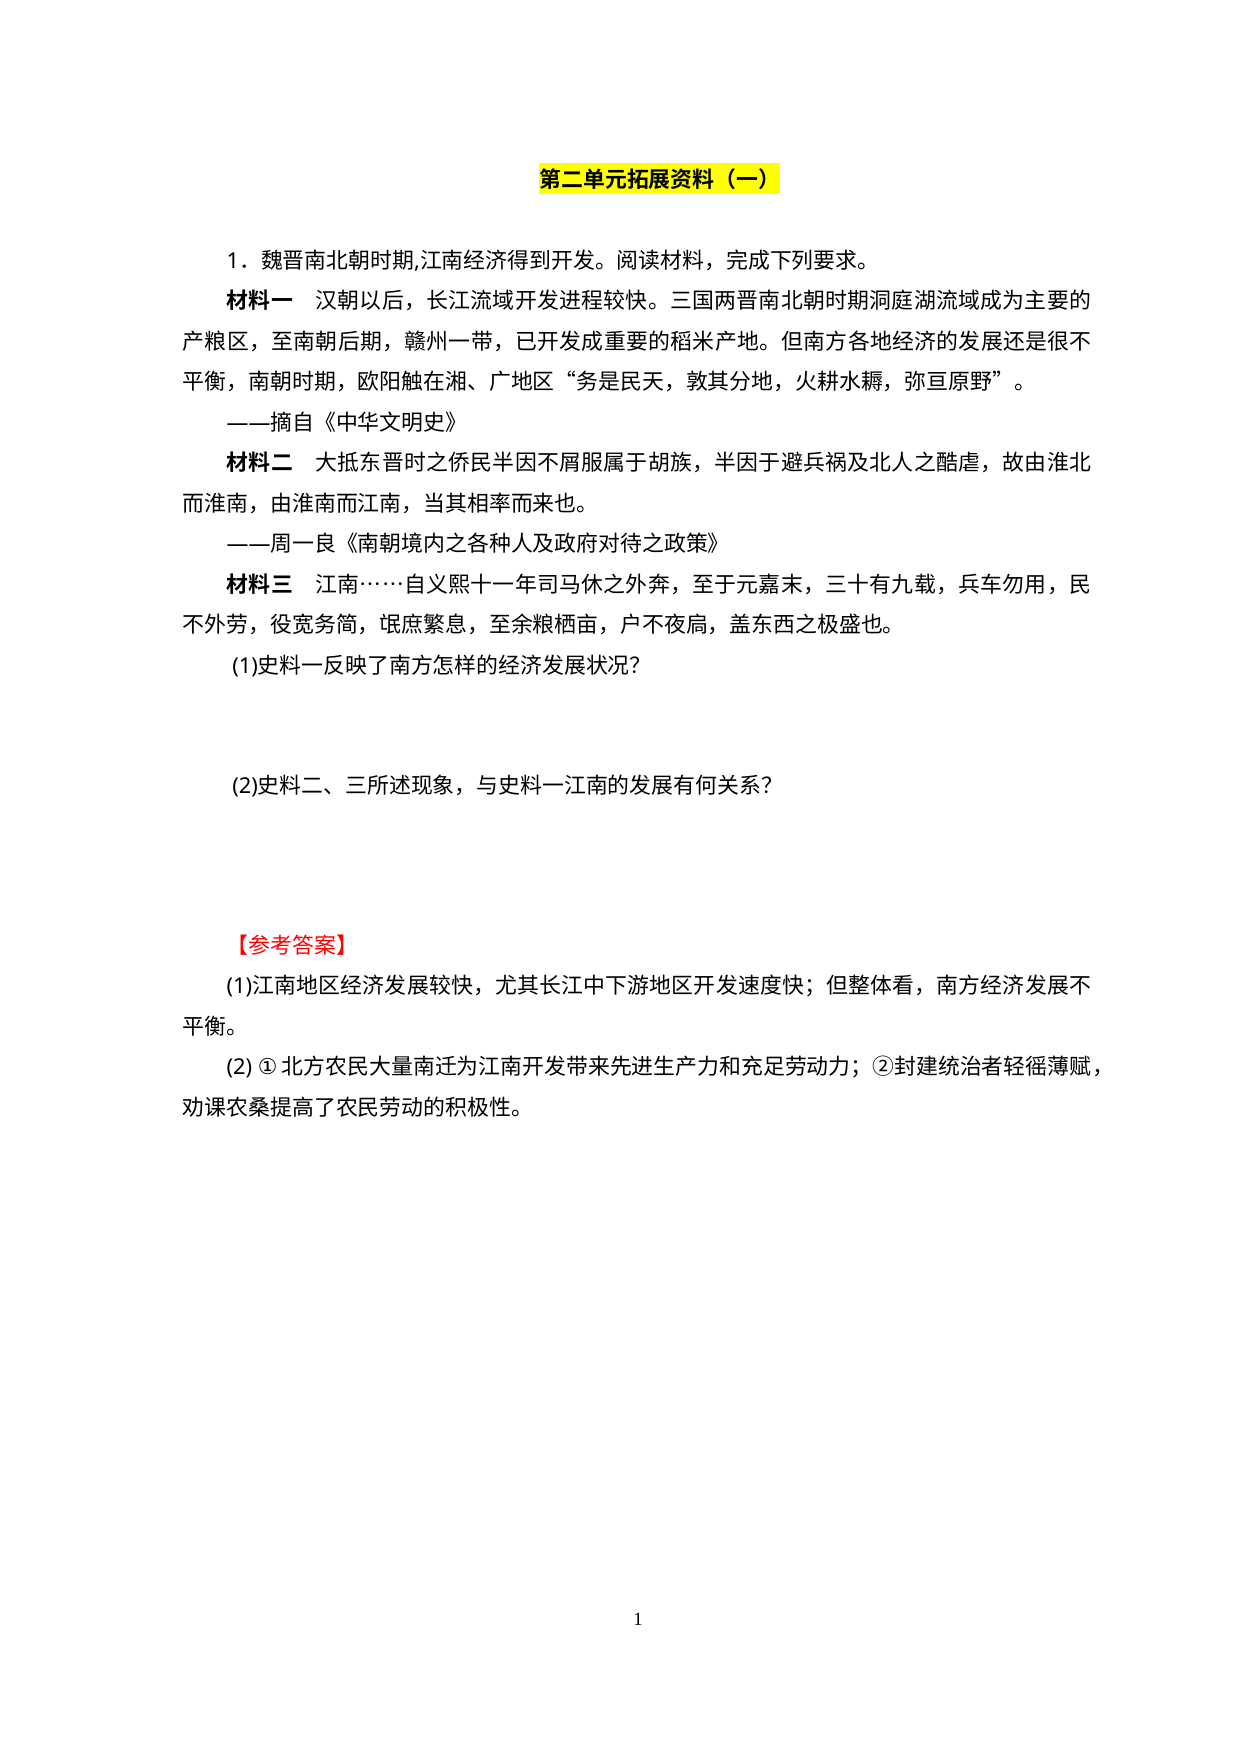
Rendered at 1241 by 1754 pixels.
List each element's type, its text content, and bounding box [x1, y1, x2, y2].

text 【参考答案】 [183, 928, 1093, 960]
text (2)史料二、三所述现象，与史料一江南的发展有何关系？ [183, 767, 1093, 800]
text 材料二 大抵东晋时之侨民半因不屑服属于胡族，半因于避兵祸及北人之酷虐，故由淮北而淮南，由淮南而江南，当其相率而来也。 [183, 445, 1093, 518]
text (2) ①北方农民大量南迁为江南开发带来先进生产力和充足劳动力；②封建统治者轻徭薄赋，劝课农桑提高了农民劳动的积极性。 [183, 1049, 1093, 1122]
text (1)江南地区经济发展较快，尤其长江中下游地区开发速度快；但整体看，南方经济发展不平衡。 [183, 968, 1093, 1041]
text 材料一 汉朝以后，长江流域开发进程较快。三国两晋南北朝时期洞庭湖流域成为主要的产粮区，至南朝后期，赣州一带，已开发成重要的稻米产地。但南方各地经济的发展还是很不平衡，南朝时期，欧阳触在湘、广地区“务是民天，敦其分地，火耕水耨，弥亘原野”。 [183, 283, 1093, 396]
text ——摘自《中华文明史》 [183, 404, 1093, 437]
text 材料三 江南……自义熙十一年司马休之外奔，至于元嘉末，三十有九载，兵车勿用，民不外劳，役宽务简，氓庶繁息，至余粮栖亩，户不夜扃，盖东西之极盛也。 [183, 566, 1093, 639]
text 第二单元拓展资料（一） [183, 162, 1093, 194]
text (1)史料一反映了南方怎样的经济发展状况？ [183, 647, 1093, 680]
text 1．魏晋南北朝时期,江南经济得到开发。阅读材料，完成下列要求。 [183, 242, 1093, 275]
text ——周一良《南朝境内之各种人及政府对待之政策》 [183, 526, 1093, 558]
